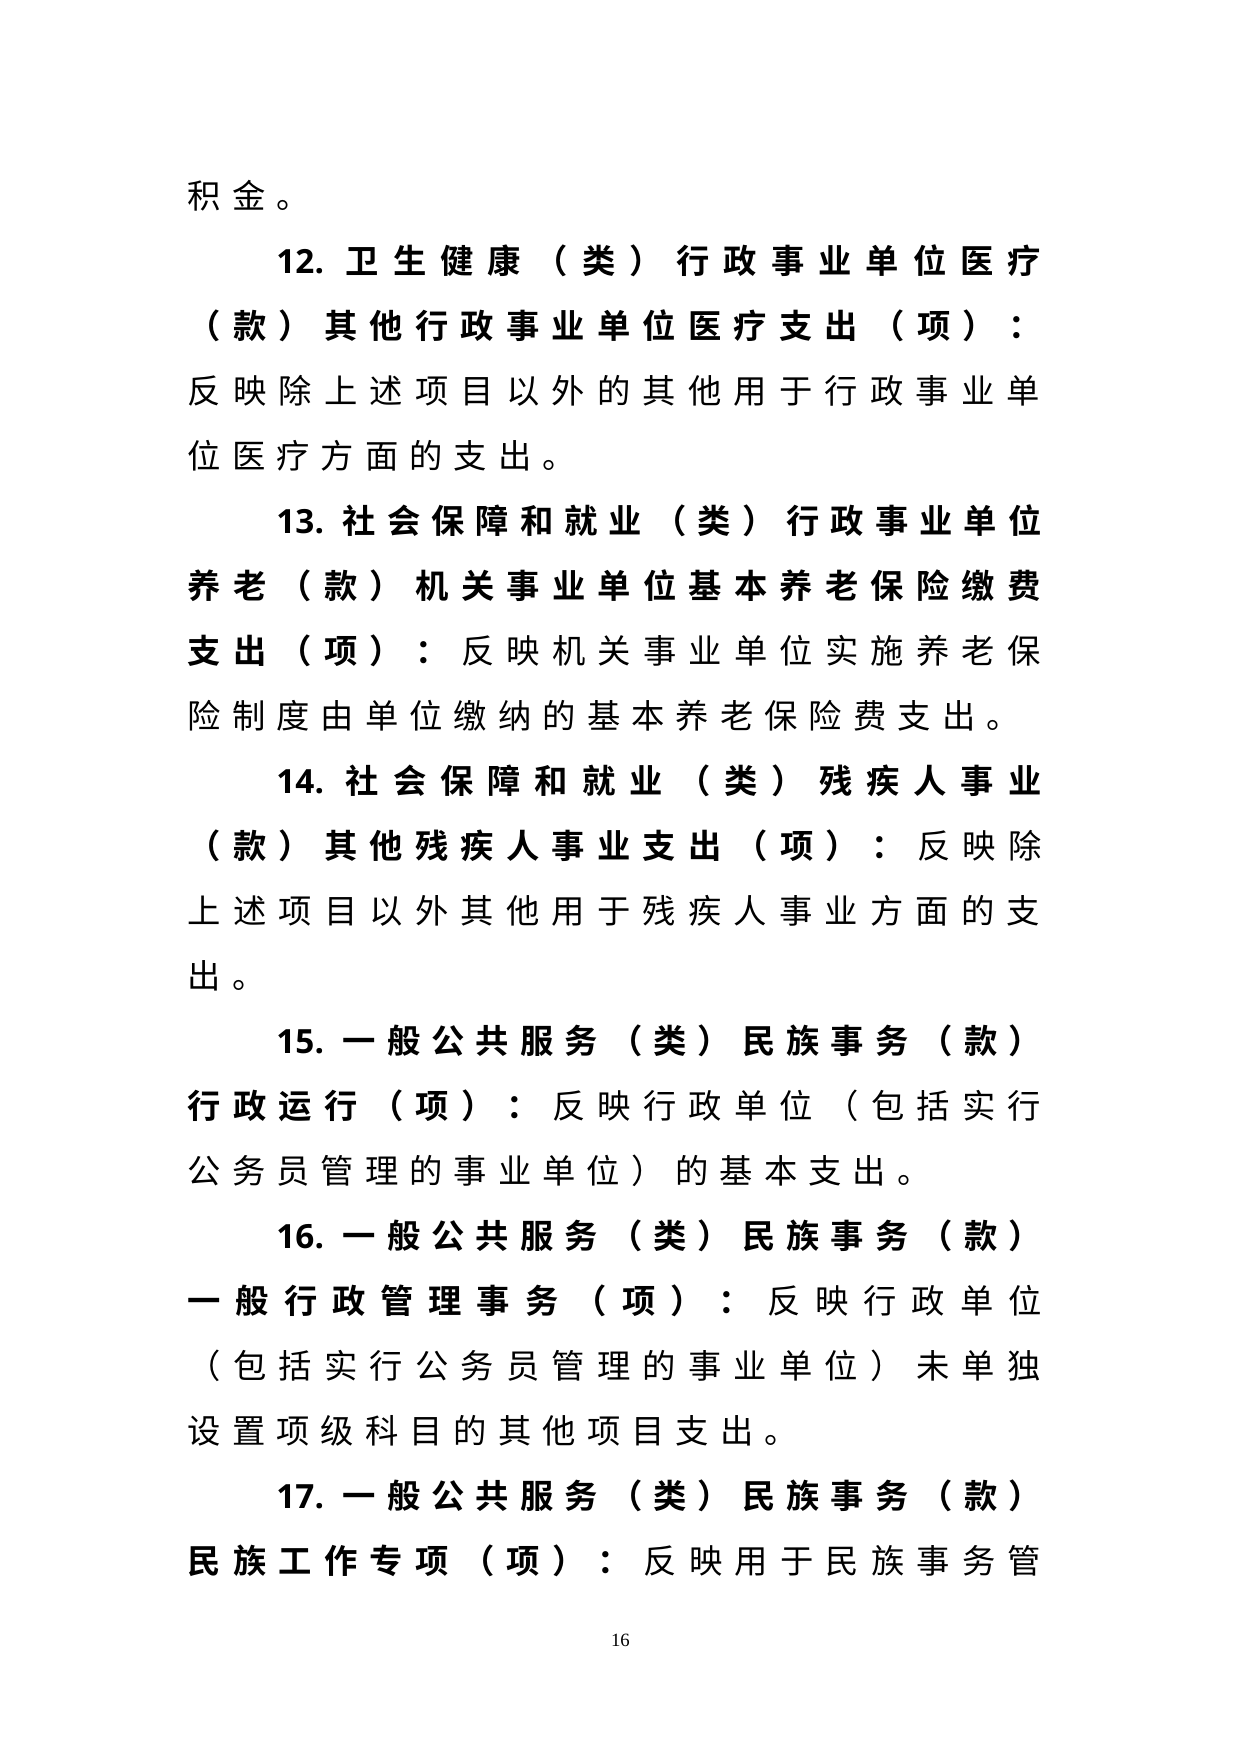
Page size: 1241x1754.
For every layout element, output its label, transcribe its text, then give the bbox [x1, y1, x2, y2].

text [187, 1462, 1053, 1592]
text 14.社会保障和就业（类）残疾人事业（款）其他残疾人事业支出（项）：反映除上述项目以外其他用于残疾人事业方面的支出。 [187, 747, 1053, 1007]
text 13.社会保障和就业（类）行政事业单位养老（款）机关事业单位基本养老保险缴费支出（项）：反映机关事业单位实施养老保险制度由单位缴纳的基本养老保险费支出。 [187, 487, 1053, 747]
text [187, 162, 1053, 227]
text 16.一般公共服务（类）民族事务（款）一般行政管理事务（项）：反映行政单位（包括实行公务员管理的事业单位）未单独设置项级科目的其他项目支出。 [187, 1202, 1053, 1462]
text 15.一般公共服务（类）民族事务（款）行政运行（项）：反映行政单位（包括实行公务员管理的事业单位）的基本支出。 [187, 1007, 1053, 1202]
text 12.卫生健康（类）行政事业单位医疗（款）其他行政事业单位医疗支出（项）：反映除上述项目以外的其他用于行政事业单位医疗方面的支出。 [187, 227, 1053, 487]
